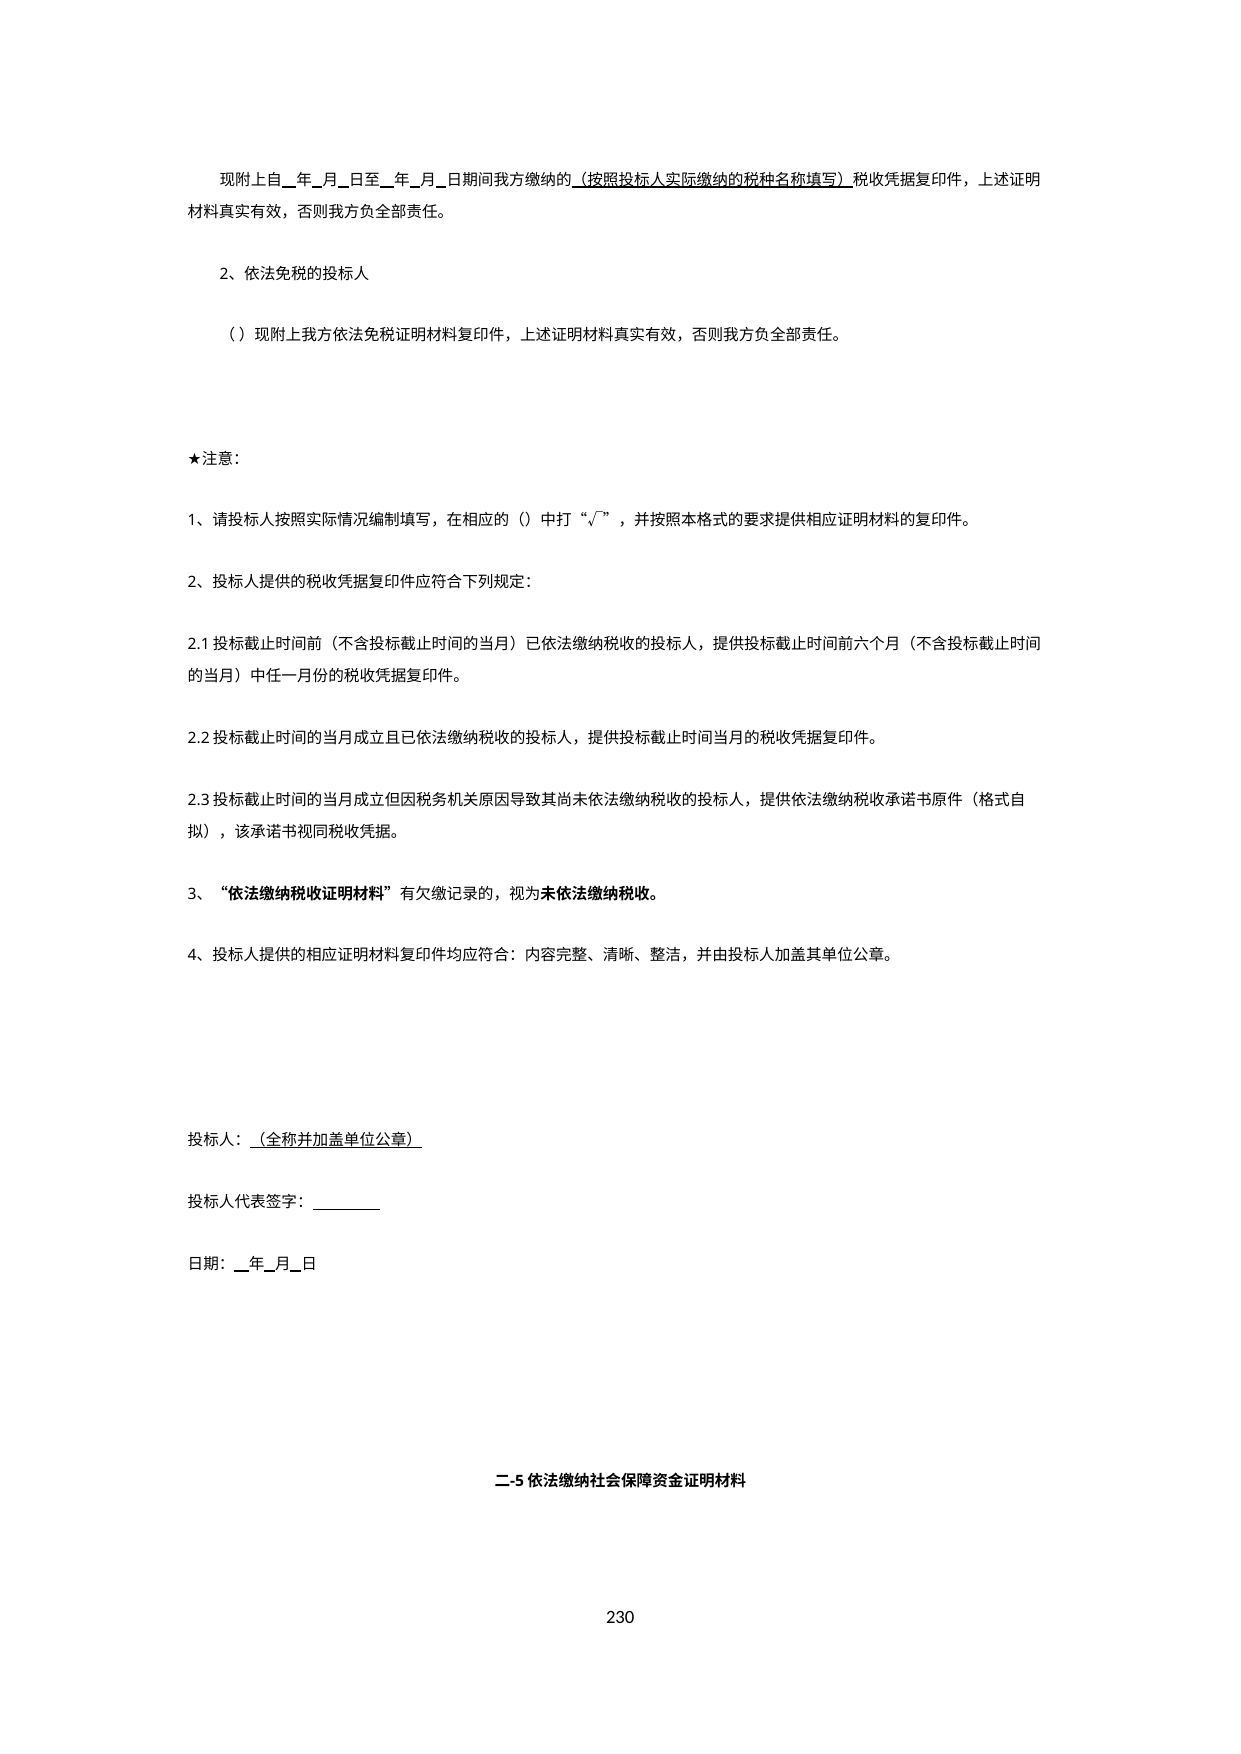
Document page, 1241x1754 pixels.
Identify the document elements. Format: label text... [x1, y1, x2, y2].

text 现附上自 年 月 日至 年 月 日期间我方缴纳的（按照投标人实际缴纳的税种名称填写）税收凭据复印件，上述证明材料真实有效，否则我方负全部责任。 [187, 162, 1053, 227]
text 二-5依法缴纳社会保障资金证明材料 [187, 1431, 1053, 1496]
text 1、请投标人按照实际情况编制填写，在相应的（）中打“√”，并按照本格式的要求提供相应证明材料的复印件。 [187, 503, 1053, 535]
text 2.1投标截止时间前（不含投标截止时间的当月）已依法缴纳税收的投标人，提供投标截止时间前六个月（不含投标截止时间的当月）中任一月份的税收凭据复印件。 [187, 626, 1053, 691]
text ★注意： [187, 441, 1053, 474]
text （ ）现附上我方依法免税证明材料复印件，上述证明材料真实有效，否则我方负全部责任。 [187, 318, 1053, 350]
text 2、依法免税的投标人 [187, 256, 1053, 289]
text 投标人代表签字： [187, 1184, 1053, 1217]
text 3、“依法缴纳税收证明材料”有欠缴记录的，视为未依法缴纳税收。 [187, 876, 1053, 909]
text 投标人：（全称并加盖单位公章） [187, 1123, 1053, 1155]
text 2.2投标截止时间的当月成立且已依法缴纳税收的投标人，提供投标截止时间当月的税收凭据复印件。 [187, 720, 1053, 753]
text 2、投标人提供的税收凭据复印件应符合下列规定： [187, 564, 1053, 597]
text 4、投标人提供的相应证明材料复印件均应符合：内容完整、清晰、整洁，并由投标人加盖其单位公章。 [187, 938, 1053, 970]
text 2.3投标截止时间的当月成立但因税务机关原因导致其尚未依法缴纳税收的投标人，提供依法缴纳税收承诺书原件（格式自拟），该承诺书视同税收凭据。 [187, 782, 1053, 847]
text 日期： 年 月 日 [187, 1246, 1053, 1279]
